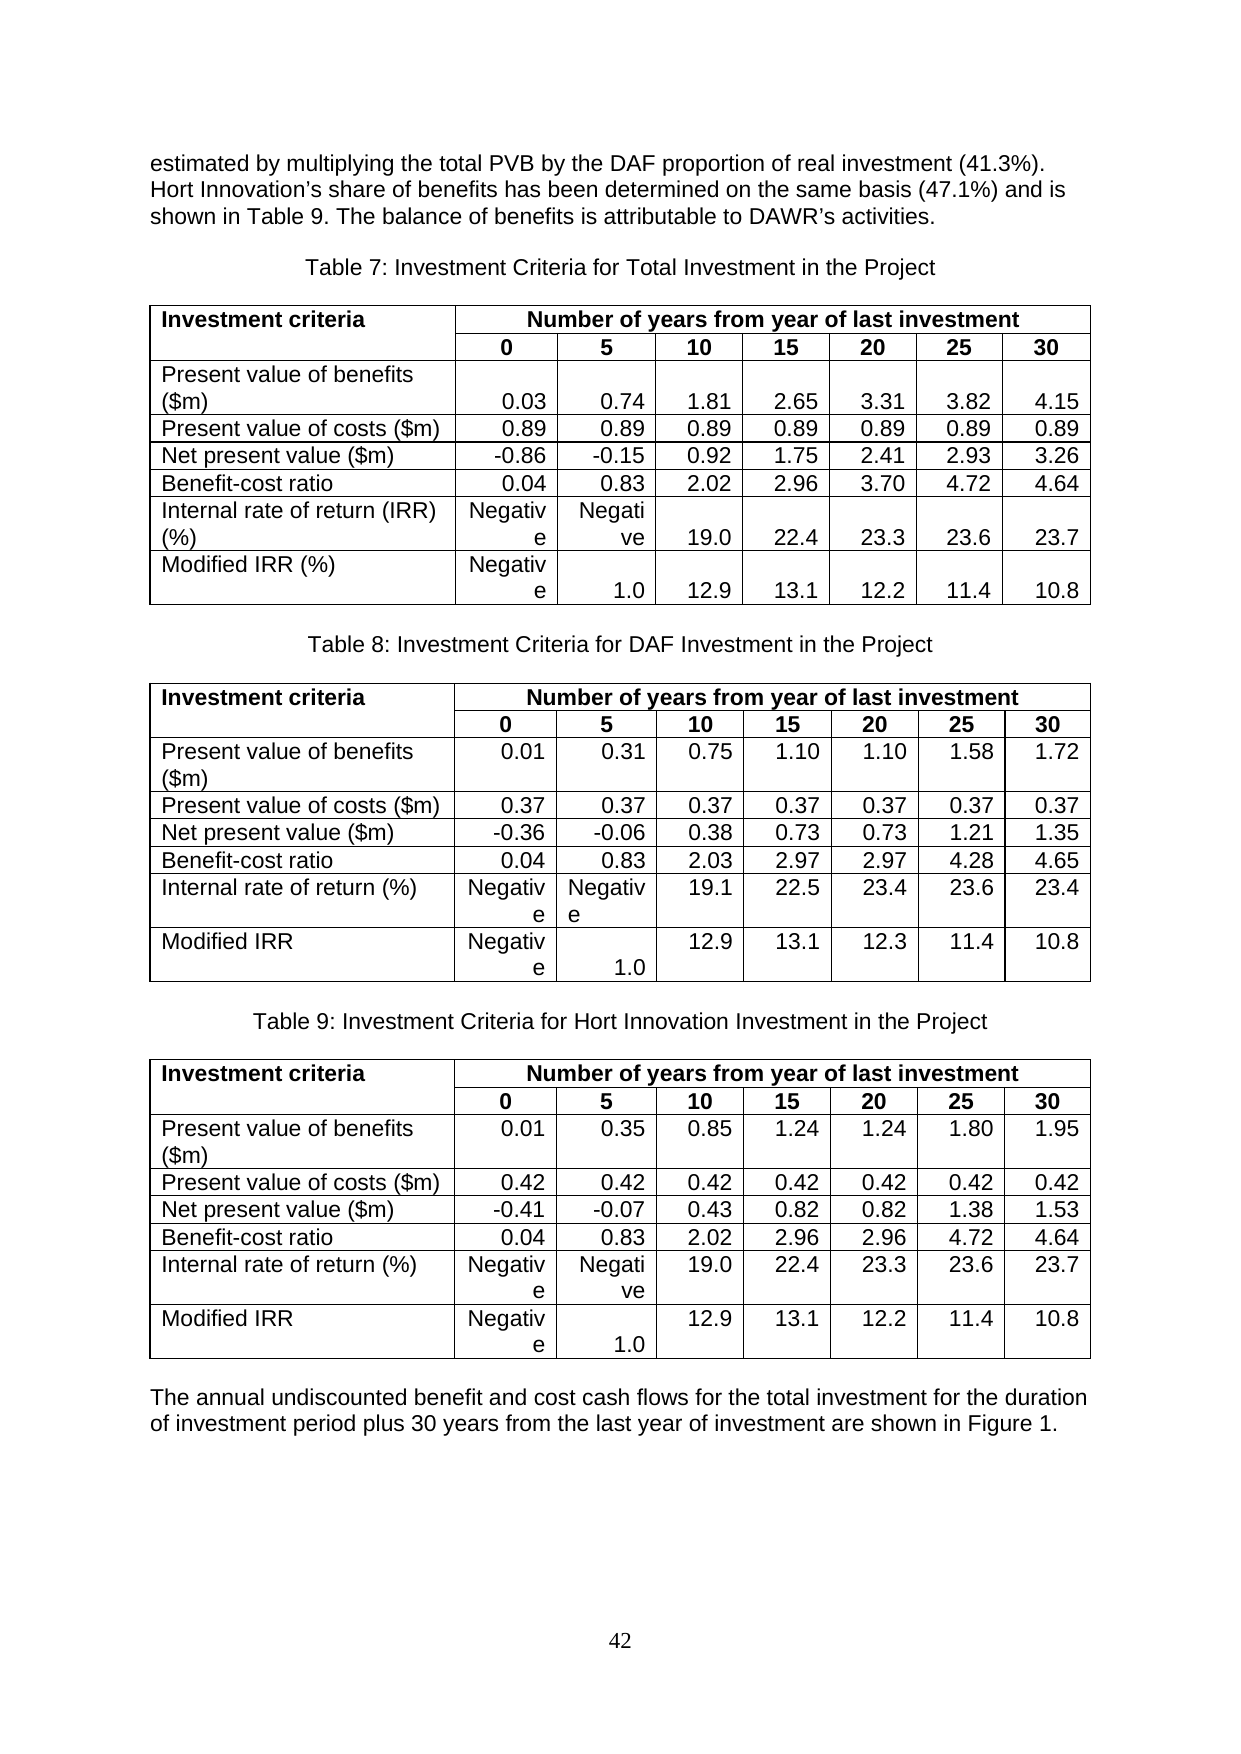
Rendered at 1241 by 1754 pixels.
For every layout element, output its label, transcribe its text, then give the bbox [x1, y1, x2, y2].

table_cell 4.64 [1005, 1224, 1090, 1250]
table_cell 1.0 [557, 1305, 656, 1358]
text Table 8: Investment Criteria for DAF Investment in the Project [150, 631, 1090, 657]
table_cell Negative [455, 1251, 556, 1304]
table_cell 20 [830, 334, 916, 360]
table_cell 1.21 [919, 819, 1004, 846]
table_cell 2.97 [832, 847, 918, 873]
table_cell Negative [455, 874, 556, 927]
table_cell 10 [657, 711, 743, 737]
table_cell 0.37 [455, 792, 556, 818]
table_cell Negative [456, 497, 557, 550]
table_cell Present value of benefits ($m) [151, 1115, 454, 1168]
table_cell 2.97 [744, 847, 831, 873]
table_cell Negative [557, 1251, 656, 1304]
table_cell 4.28 [919, 847, 1004, 873]
table_cell 4.72 [918, 1224, 1004, 1250]
table_cell 0.89 [456, 415, 557, 441]
table_cell 12.3 [832, 928, 918, 981]
table_cell 20 [832, 711, 918, 737]
table_cell 4.64 [1003, 470, 1090, 496]
table_cell 19.1 [657, 874, 743, 927]
table_cell 0.89 [656, 415, 742, 441]
table_cell 0.42 [744, 1169, 830, 1195]
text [150, 150, 1090, 229]
table_cell 23.3 [830, 497, 916, 550]
table_cell Benefit-cost ratio [151, 847, 454, 873]
table_cell 0.75 [657, 738, 743, 791]
table_cell 0.82 [831, 1196, 917, 1223]
table_cell 23.6 [917, 497, 1002, 550]
table_cell Negative [455, 928, 556, 981]
table_cell 2.41 [830, 443, 916, 469]
table_cell 11.4 [917, 551, 1002, 604]
table_cell 0.37 [557, 792, 656, 818]
table_cell Negative [558, 497, 655, 550]
table_cell 30 [1005, 1088, 1090, 1114]
table_cell 13.1 [743, 551, 829, 604]
table_cell 15 [743, 334, 829, 360]
table_cell 0.04 [455, 1224, 556, 1250]
table_cell 0.73 [744, 819, 831, 846]
table_cell 0.89 [743, 415, 829, 441]
table_cell 13.1 [744, 928, 831, 981]
table_cell Modified IRR [151, 928, 454, 981]
table_cell 3.70 [830, 470, 916, 496]
table_cell Internal rate of return (%) [151, 874, 454, 927]
table_header Investment criteria [151, 306, 455, 360]
table_cell 0.37 [919, 792, 1004, 818]
table_cell 1.95 [1005, 1115, 1090, 1168]
table_cell 0 [456, 334, 557, 360]
table_cell 0.92 [656, 443, 742, 469]
table_cell 0.83 [557, 1224, 656, 1250]
table_cell 0.42 [455, 1169, 556, 1195]
table_cell 12.9 [656, 551, 742, 604]
table_cell Internal rate of return (IRR) (%) [151, 497, 455, 550]
table_cell 0.83 [557, 847, 656, 873]
table_cell 5 [558, 334, 655, 360]
table_cell 2.96 [744, 1224, 830, 1250]
table_cell Negative [456, 551, 557, 604]
table_cell 11.4 [918, 1305, 1004, 1358]
table_cell Negative [455, 1305, 556, 1358]
table_cell 0.35 [557, 1115, 656, 1168]
table_cell 0.38 [657, 819, 743, 846]
text The annual undiscounted benefit and cost cash flows for the total investment for the duration of investment period plus 30 years from the last year of investment are shown in Figure 1. [150, 1384, 1090, 1436]
table_cell -0.41 [455, 1196, 556, 1223]
table_cell -0.36 [455, 819, 556, 846]
table_cell 30 [1003, 334, 1090, 360]
table_cell 15 [744, 1088, 830, 1114]
table_cell 0 [455, 711, 556, 737]
table_cell 13.1 [744, 1305, 830, 1358]
table_cell 1.35 [1006, 819, 1090, 846]
table_cell 1.24 [744, 1115, 830, 1168]
table_cell 12.9 [657, 1305, 743, 1358]
table_cell 1.72 [1006, 738, 1090, 791]
table_cell Negative [557, 874, 656, 927]
table_cell 0.89 [830, 415, 916, 441]
table_cell 0.89 [917, 415, 1002, 441]
table_cell 10.8 [1005, 1305, 1090, 1358]
table_cell 0.03 [456, 361, 557, 414]
table_cell 0.31 [557, 738, 656, 791]
table_cell 23.4 [832, 874, 918, 927]
table_cell 1.0 [557, 928, 656, 981]
table_header Number of years from year of last investment [455, 1060, 1090, 1087]
table_cell -0.06 [557, 819, 656, 846]
table_cell 2.93 [917, 443, 1002, 469]
table_cell 4.72 [917, 470, 1002, 496]
table_cell Net present value ($m) [151, 443, 455, 469]
table_cell 23.6 [919, 874, 1004, 927]
table_cell 0.42 [657, 1169, 743, 1195]
table_cell 10.8 [1003, 551, 1090, 604]
table_cell -0.07 [557, 1196, 656, 1223]
table_cell 0.37 [657, 792, 743, 818]
table_cell 5 [557, 1088, 656, 1114]
table_cell 2.96 [743, 470, 829, 496]
table_cell 0.01 [455, 1115, 556, 1168]
table_cell Present value of benefits ($m) [151, 738, 454, 791]
table_header Investment criteria [151, 684, 454, 737]
table_cell 10 [656, 334, 742, 360]
table_cell 10.8 [1006, 928, 1090, 981]
table_cell 0.42 [1005, 1169, 1090, 1195]
table_cell 0.89 [558, 415, 655, 441]
table_cell 11.4 [919, 928, 1004, 981]
table_cell 12.2 [830, 551, 916, 604]
table_cell Present value of costs ($m) [151, 792, 454, 818]
table_cell 1.58 [919, 738, 1004, 791]
table_header Number of years from year of last investment [455, 684, 1090, 710]
table_cell 23.3 [831, 1251, 917, 1304]
table_cell 1.81 [656, 361, 742, 414]
table_cell 1.53 [1005, 1196, 1090, 1223]
table_cell 0.04 [455, 847, 556, 873]
table_cell 3.31 [830, 361, 916, 414]
table_cell 20 [831, 1088, 917, 1114]
table_cell Internal rate of return (%) [151, 1251, 454, 1304]
table_cell 2.02 [656, 470, 742, 496]
text Table 9: Investment Criteria for Hort Innovation Investment in the Project [150, 1008, 1090, 1034]
table_cell 1.24 [831, 1115, 917, 1168]
table_cell 1.0 [558, 551, 655, 604]
table_cell 0.42 [918, 1169, 1004, 1195]
table_cell 1.38 [918, 1196, 1004, 1223]
table_cell 1.80 [918, 1115, 1004, 1168]
table_cell 0 [455, 1088, 556, 1114]
table_cell Modified IRR [151, 1305, 454, 1358]
table_cell 19.0 [657, 1251, 743, 1304]
table_cell 22.4 [743, 497, 829, 550]
table_cell 2.03 [657, 847, 743, 873]
table_cell 23.4 [1006, 874, 1090, 927]
table_cell 2.02 [657, 1224, 743, 1250]
table_cell 0.37 [1006, 792, 1090, 818]
table_cell Net present value ($m) [151, 1196, 454, 1223]
table_cell 1.10 [832, 738, 918, 791]
table_cell 19.0 [656, 497, 742, 550]
table_cell 0.42 [557, 1169, 656, 1195]
text Table 7: Investment Criteria for Total Investment in the Project [150, 254, 1090, 280]
table_cell 0.42 [831, 1169, 917, 1195]
table_cell -0.15 [558, 443, 655, 469]
table_cell 25 [917, 334, 1002, 360]
table_cell 0.74 [558, 361, 655, 414]
table_cell 0.37 [832, 792, 918, 818]
table_cell 15 [744, 711, 831, 737]
table_cell 0.73 [832, 819, 918, 846]
table_cell Present value of costs ($m) [151, 1169, 454, 1195]
table_cell Modified IRR (%) [151, 551, 455, 604]
table_cell 0.83 [558, 470, 655, 496]
table_cell 25 [918, 1088, 1004, 1114]
table_cell 12.2 [831, 1305, 917, 1358]
table_cell 2.96 [831, 1224, 917, 1250]
table_cell Present value of benefits ($m) [151, 361, 455, 414]
table_cell 23.7 [1003, 497, 1090, 550]
table_cell Benefit-cost ratio [151, 1224, 454, 1250]
table_cell 5 [557, 711, 656, 737]
table_cell 0.82 [744, 1196, 830, 1223]
table_cell 4.65 [1006, 847, 1090, 873]
table_cell 12.9 [657, 928, 743, 981]
table_cell 0.04 [456, 470, 557, 496]
table_cell 0.85 [657, 1115, 743, 1168]
table_cell 25 [919, 711, 1004, 737]
table_cell 3.82 [917, 361, 1002, 414]
table_cell 2.65 [743, 361, 829, 414]
table_header Number of years from year of last investment [456, 306, 1090, 333]
table_cell 23.7 [1005, 1251, 1090, 1304]
table_cell 30 [1006, 711, 1090, 737]
table_cell 0.89 [1003, 415, 1090, 441]
table_cell Net present value ($m) [151, 819, 454, 846]
table_cell 22.5 [744, 874, 831, 927]
table_cell 22.4 [744, 1251, 830, 1304]
table_cell 10 [657, 1088, 743, 1114]
table_cell Present value of costs ($m) [151, 415, 455, 441]
table_cell -0.86 [456, 443, 557, 469]
table_cell 23.6 [918, 1251, 1004, 1304]
table_cell 1.75 [743, 443, 829, 469]
table_cell 4.15 [1003, 361, 1090, 414]
table_cell 0.01 [455, 738, 556, 791]
table_cell Benefit-cost ratio [151, 470, 455, 496]
table_cell 0.37 [744, 792, 831, 818]
table_cell 0.43 [657, 1196, 743, 1223]
table_cell 3.26 [1003, 443, 1090, 469]
table_header Investment criteria [151, 1060, 454, 1114]
table_cell 1.10 [744, 738, 831, 791]
